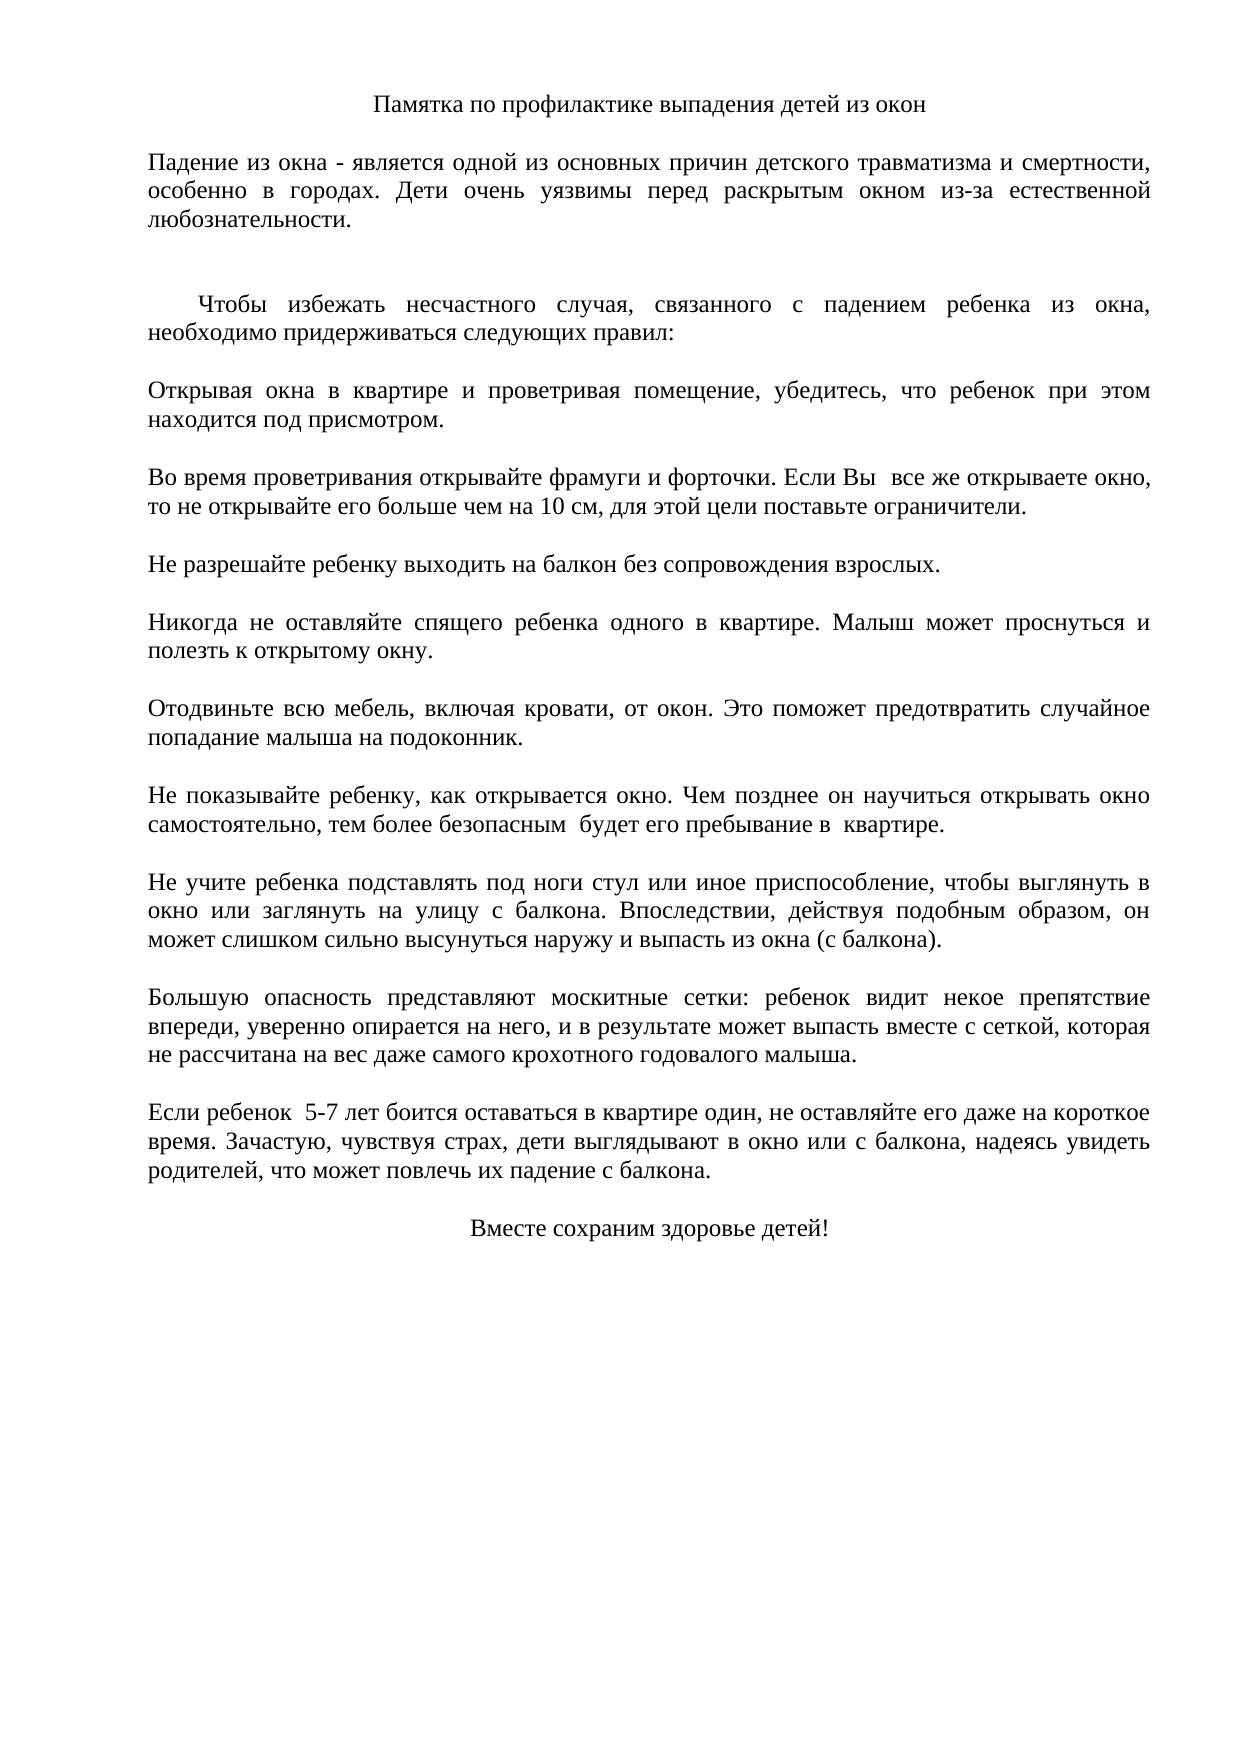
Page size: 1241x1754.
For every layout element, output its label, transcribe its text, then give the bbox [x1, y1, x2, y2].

text Никогда не оставляйте спящего ребенка одного в квартире. Малыш может проснуться и полезть к открытому окну. [148, 607, 1152, 664]
text Чтобы избежать несчастного случая, связанного с падением ребенка из окна, необходимо придерживаться следующих правил: [148, 262, 1152, 346]
text Памятка по профилактике выпадения детей из окон [148, 89, 1152, 117]
text Если ребенок 5-7 лет боится оставаться в квартире один, не оставляйте его даже на короткое время. Зачастую, чувствуя страх, дети выглядывают в окно или с балкона, надеясь увидеть родителей, что может повлечь их падение с балкона. [148, 1097, 1152, 1184]
text Не учите ребенка подставлять под ноги стул или иное приспособление, чтобы выглянуть в окно или заглянуть на улицу с балкона. Впоследствии, действуя подобным образом, он может слишком сильно высунуться наружу и выпасть из окна (с балкона). [148, 867, 1152, 953]
text Не разрешайте ребенку выходить на балкон без сопровождения взрослых. [148, 549, 1152, 577]
text Не показывайте ребенку, как открывается окно. Чем позднее он научиться открывать окно самостоятельно, тем более безопасным будет его пребывание в квартире. [148, 780, 1152, 837]
text Падение из окна - является одной из основных причин детского травматизма и смертности, особенно в городах. Дети очень уязвимы перед раскрытым окном из-за естественной любознательности. [148, 147, 1152, 233]
text Большую опасность представляют москитные сетки: ребенок видит некое препятствие впереди, уверенно опирается на него, и в результате может выпасть вместе с сеткой, которая не рассчитана на вес даже самого крохотного годовалого малыша. [148, 982, 1152, 1068]
text Отодвиньте всю мебель, включая кровати, от окон. Это поможет предотвратить случайное попадание малыша на подоконник. [148, 693, 1152, 751]
text Во время проветривания открывайте фрамуги и форточки. Если Вы все же открываете окно, то не открывайте его больше чем на 10 см, для этой цели поставьте ограничители. [148, 462, 1152, 519]
text Открывая окна в квартире и проветривая помещение, убедитесь, что ребенок при этом находится под присмотром. [148, 375, 1152, 433]
text Вместе сохраним здоровье детей! [148, 1213, 1152, 1242]
